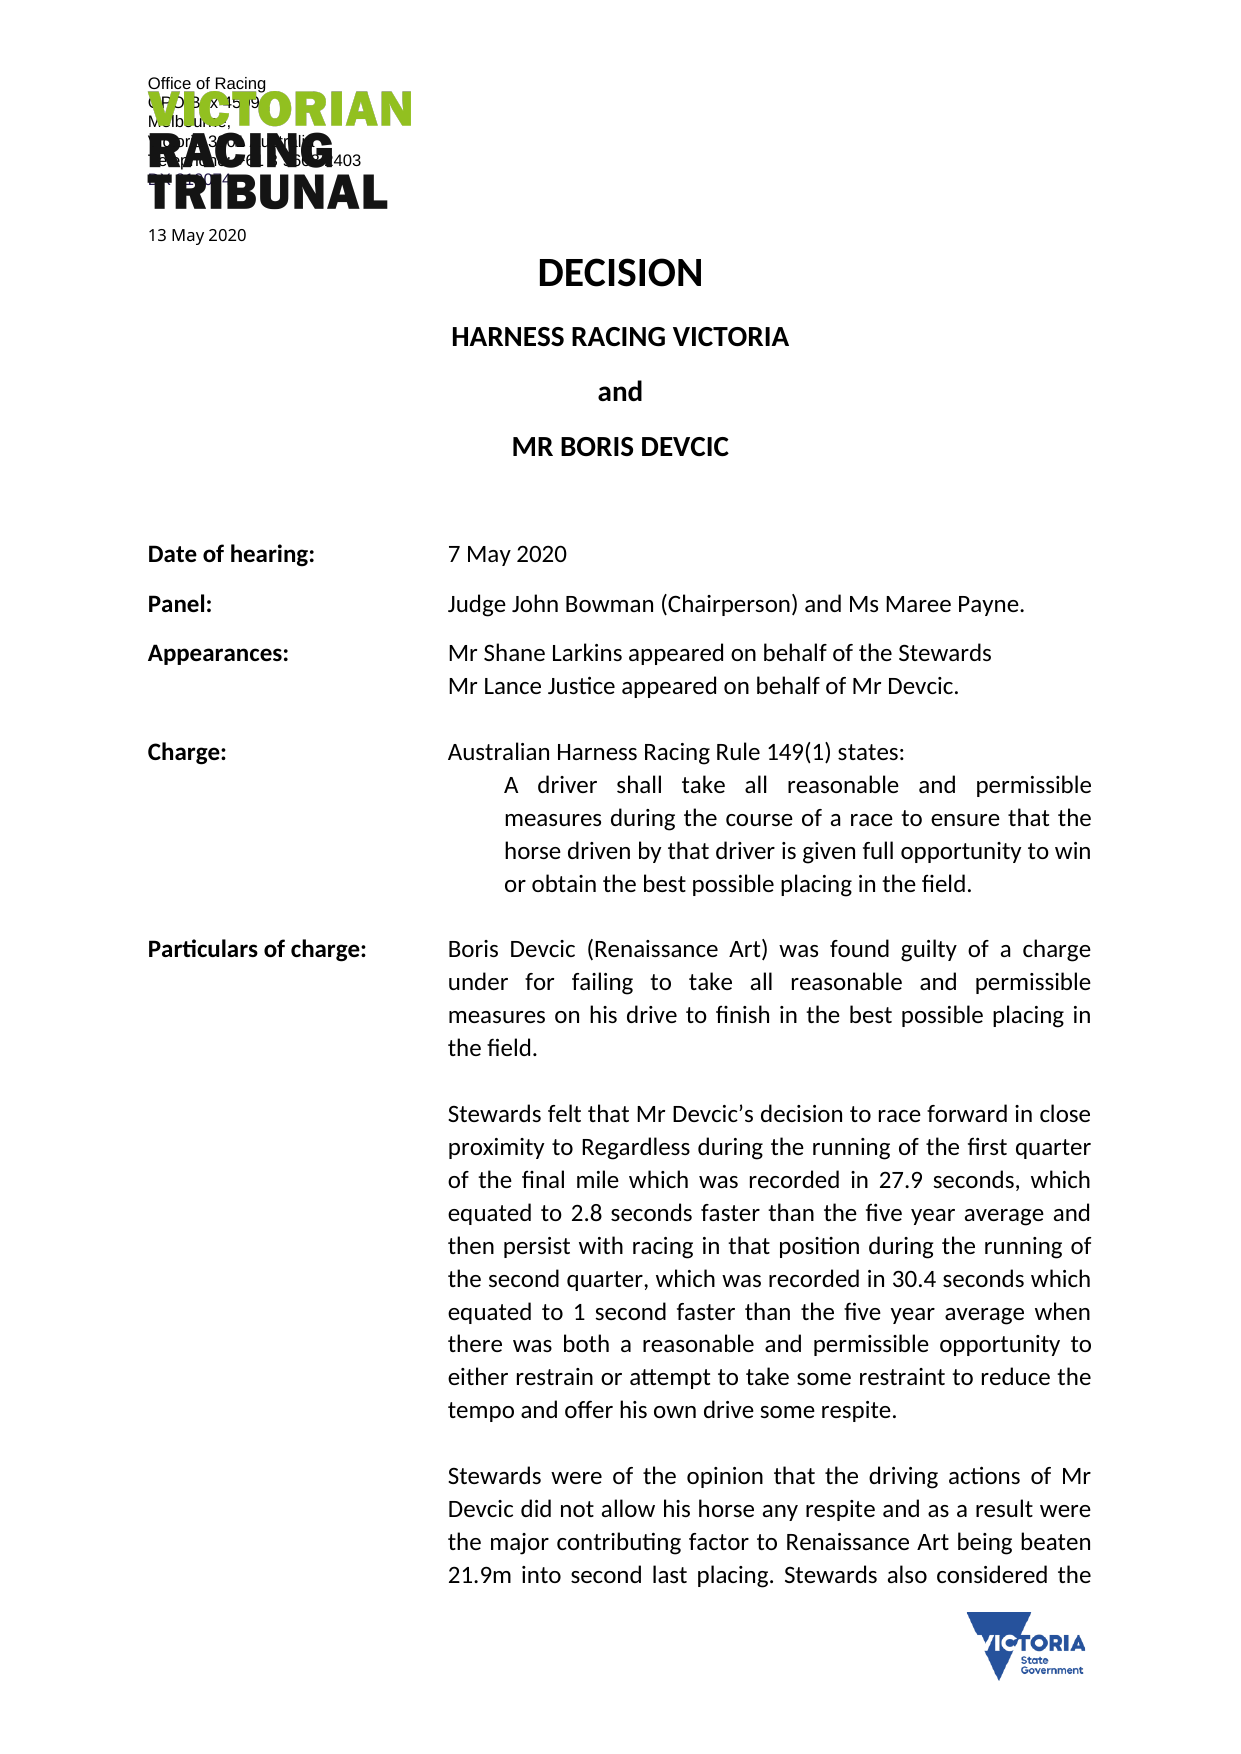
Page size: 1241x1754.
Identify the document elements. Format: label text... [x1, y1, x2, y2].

picture [966, 1612, 1086, 1681]
text A driver shall take all reasonable and permissible measures during the course of a race to ensure that the horse driven by that driver is given full opportunity to win or obtain the best possible placing in the field. [204, 769, 1093, 898]
text MR BORIS DEVCIC [148, 428, 1093, 464]
text Appearances: Mr Shane Larkins appeared on behalf of the Stewards [148, 637, 1093, 668]
text DECISION [148, 246, 1093, 297]
text Panel: Judge John Bowman (Chairperson) and Ms Maree Payne. [148, 588, 1093, 618]
text Date of hearing: 7 May 2020 [148, 538, 1093, 569]
text Mr Lance Justice appeared on behalf of Mr Devcic. [448, 670, 1093, 701]
text HARNESS RACING VICTORIA [148, 318, 1093, 353]
text and [148, 373, 1093, 408]
text Stewards felt that Mr Devcic’s decision to race forward in close proximity to Regardless during the running of the first quarter of the final mile which was recorded in 27.9 seconds, which equated to 2.8 seconds faster than the five year average and then persist with racing in that position during the running of the second quarter, which was recorded in 30.4 seconds which equated to 1 second faster than the five year average when there was both a reasonable and permissible opportunity to either restrain or attempt to take some restraint to reduce the tempo and offer his own drive some respite. [448, 1098, 1093, 1425]
text Particulars of charge: Boris Devcic (Renaissance Art) was found guilty of a charge under for failing to take all reasonable and permissible measures on his drive to finish in the best possible placing in the field. [148, 934, 1093, 1063]
picture [132, 70, 425, 224]
text Charge: Australian Harness Racing Rule 149(1) states: [148, 736, 1093, 767]
text 13 May 2020 [148, 223, 1093, 246]
